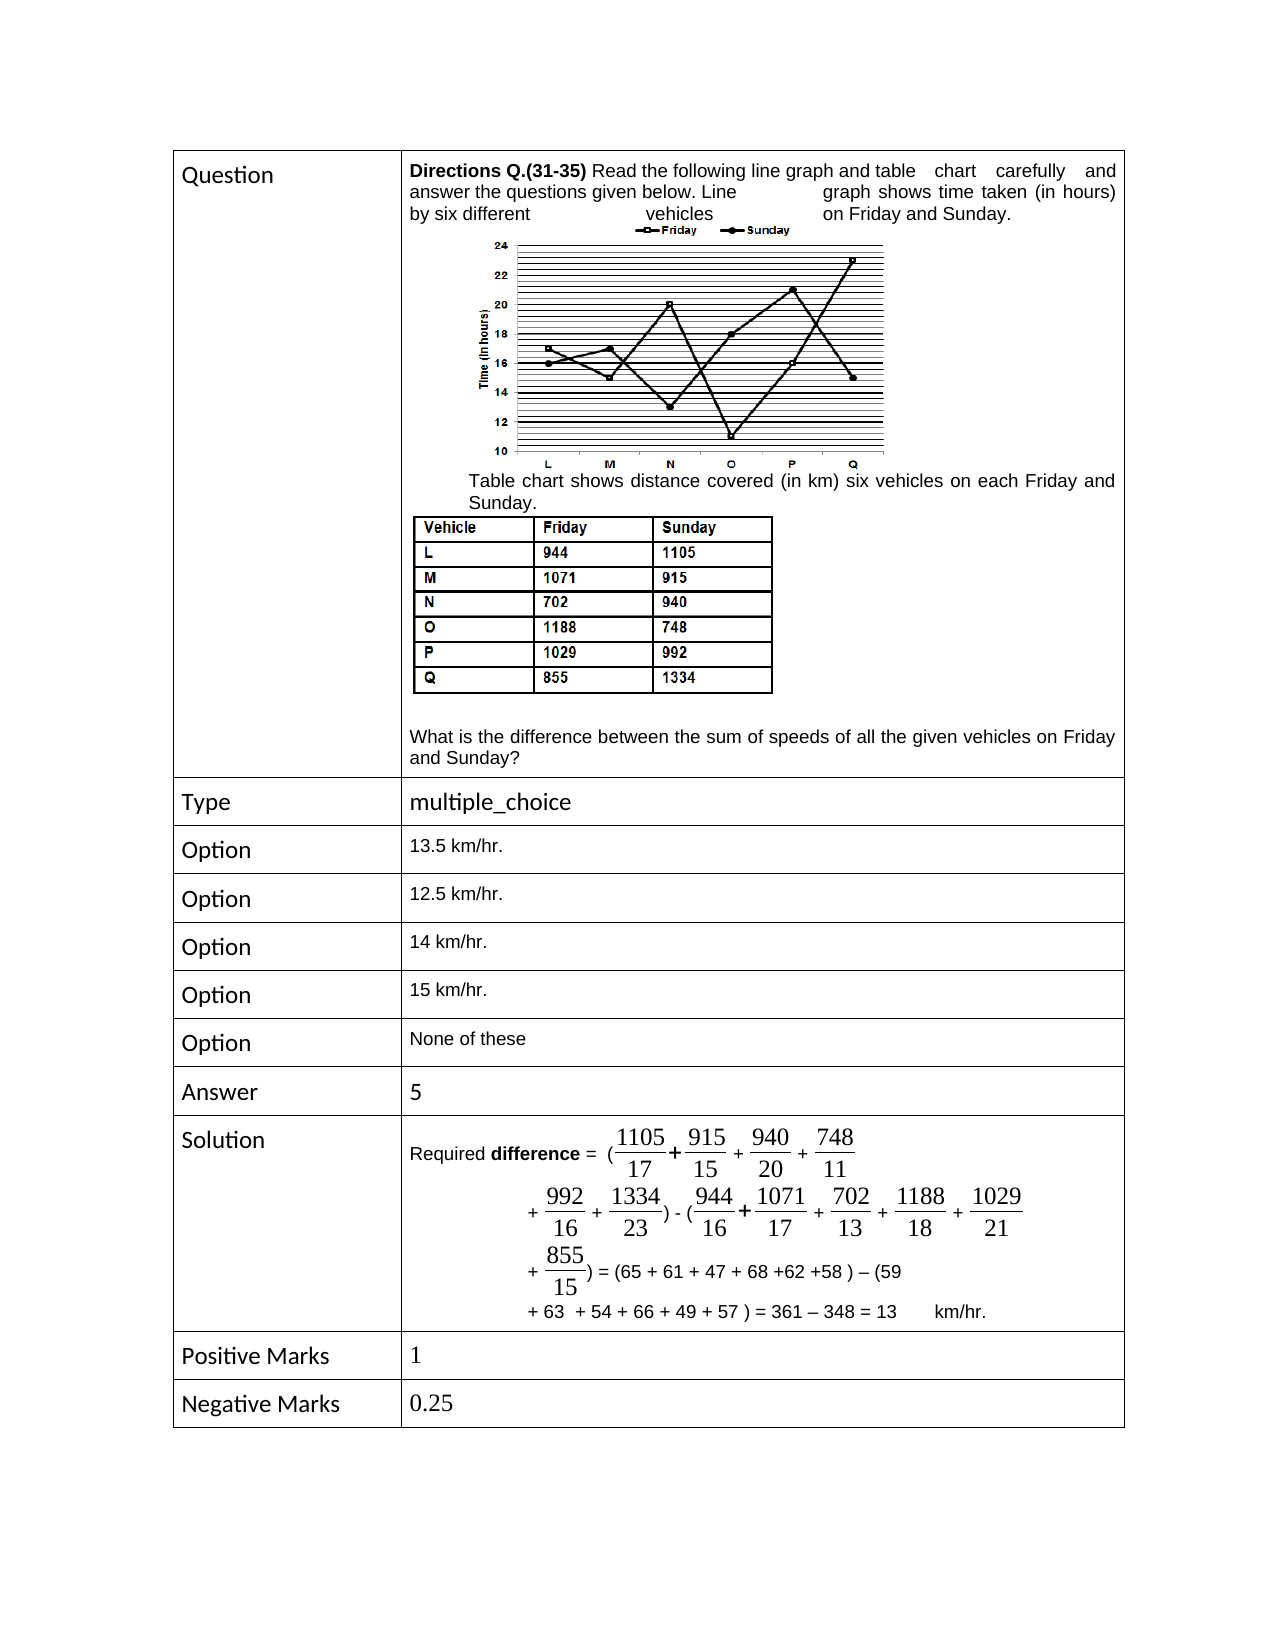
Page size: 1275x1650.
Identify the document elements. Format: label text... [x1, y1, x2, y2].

table_cell multiple_choice [402, 778, 1124, 825]
table_cell Option [174, 826, 401, 873]
table_cell 14 km/hr. [402, 923, 1124, 970]
table_cell Positive Marks [174, 1332, 401, 1379]
picture [409, 513, 775, 697]
table_cell Option [174, 971, 401, 1018]
table_cell 5 [402, 1067, 1124, 1114]
table_cell Option [174, 874, 401, 922]
table_cell Option [174, 923, 401, 970]
table_cell 13.5 km/hr. [402, 826, 1124, 873]
table_cell None of these [402, 1019, 1124, 1066]
table_cell 15 km/hr. [402, 971, 1124, 1018]
table_cell 0.25 [402, 1380, 1124, 1427]
table_cell 1 [402, 1332, 1124, 1379]
table_cell Required difference = ( + + + + ) - ( + + + + ) = (65 + 61 + 47 + 68 +62 +58 ) – (59 + 63 + 54 + 66 + 49 + 57 ) = 361 – 348 = 13 km/hr. [402, 1116, 1124, 1331]
table_cell Answer [174, 1067, 401, 1114]
table_cell Solution [174, 1116, 401, 1331]
table_header Directions Q.(31-35) Read the following line graph and table chart carefully and answer the questions given below. Line graph shows time taken (in hours) by six different vehicles on Friday and Sunday. Table chart shows distance covered (in km) six vehicles on each Friday and Sunday. What is the difference between the sum of speeds of all the given vehicles on Friday and Sunday? [402, 151, 1124, 777]
table_cell Negative Marks [174, 1380, 401, 1427]
picture [468, 224, 889, 470]
table_cell 12.5 km/hr. [402, 874, 1124, 922]
table_header Question [174, 151, 401, 777]
table_cell Type [174, 778, 401, 825]
table_cell Option [174, 1019, 401, 1066]
